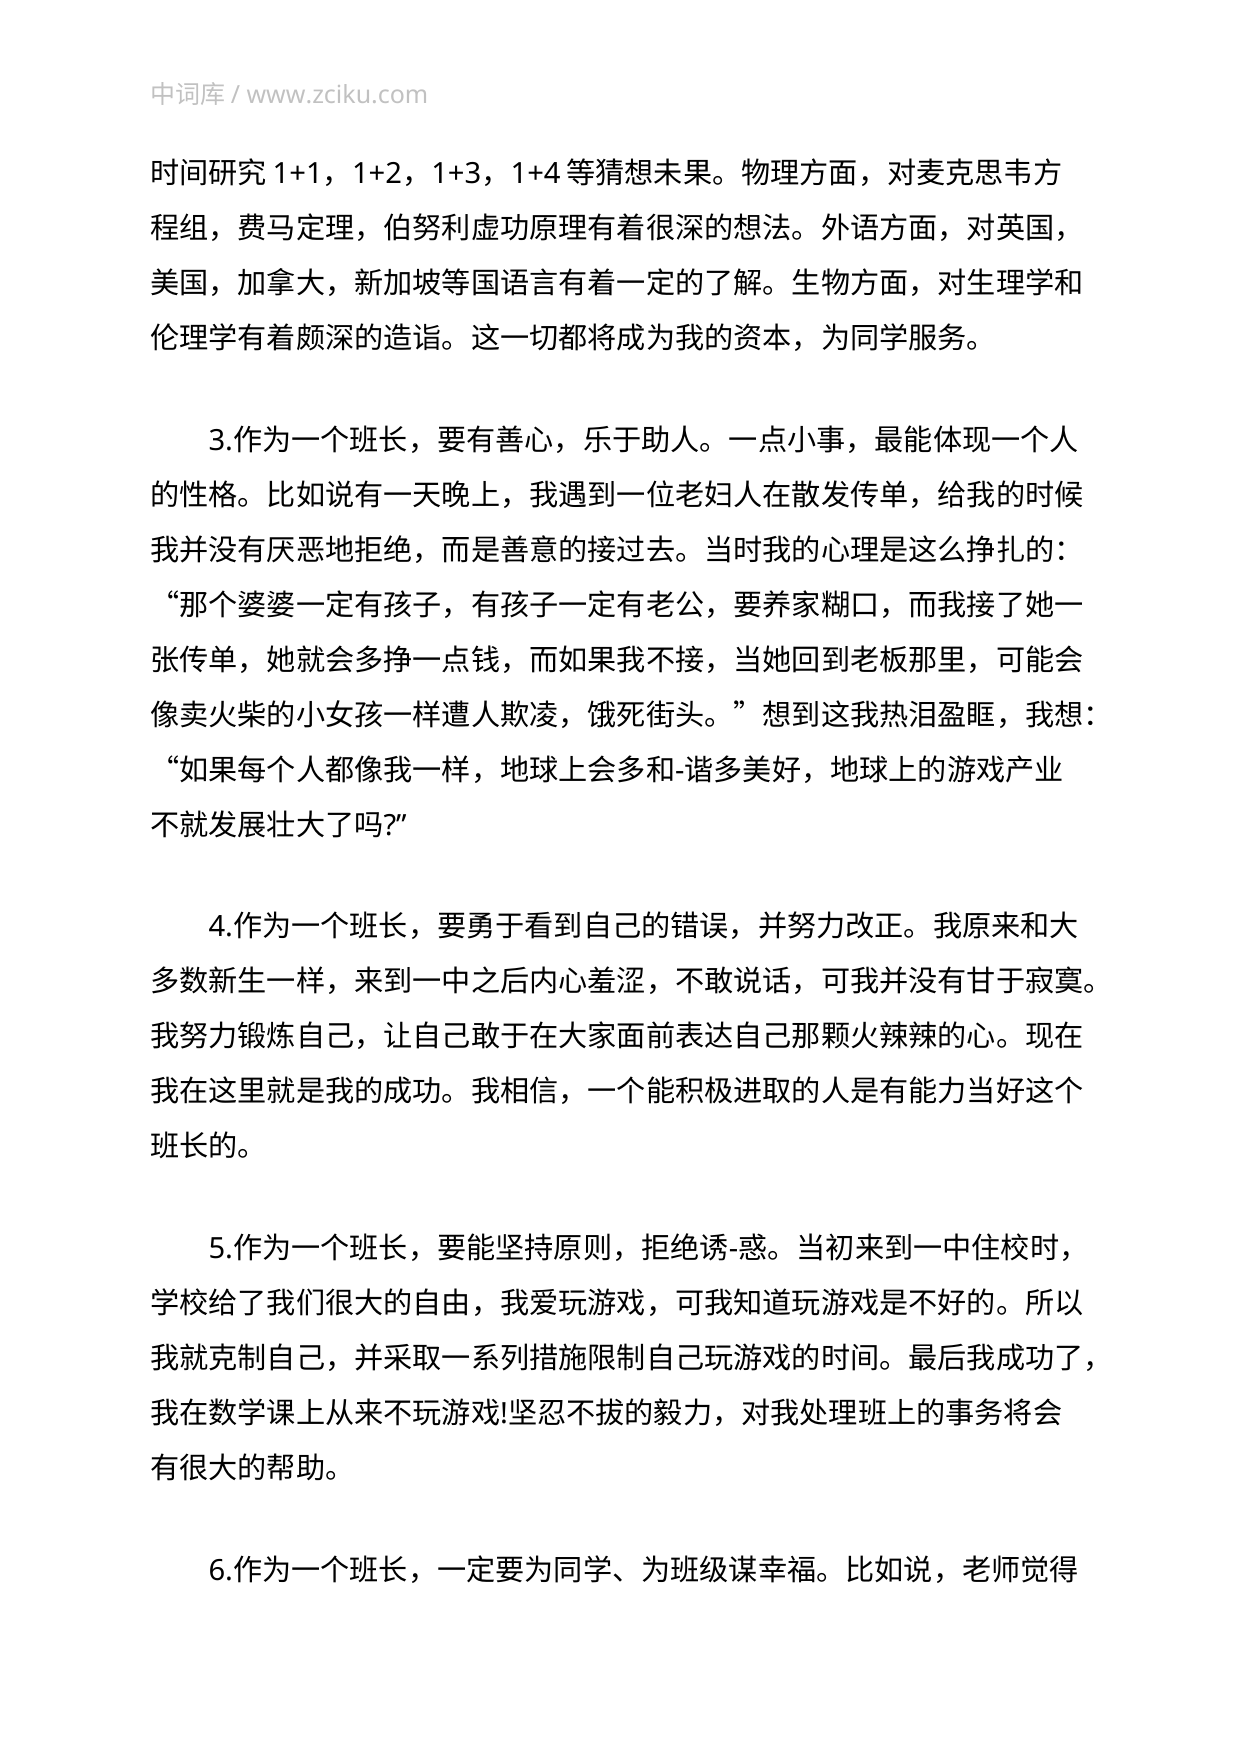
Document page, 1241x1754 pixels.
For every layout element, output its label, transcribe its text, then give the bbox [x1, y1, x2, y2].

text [150, 150, 1090, 357]
text 3.作为一个班长，要有善心，乐于助人。一点小事，最能体现一个人的性格。比如说有一天晚上，我遇到一位老妇人在散发传单，给我的时候我并没有厌恶地拒绝，而是善意的接过去。当时我的心理是这么挣扎的：“那个婆婆一定有孩子，有孩子一定有老公，要养家糊口，而我接了她一张传单，她就会多挣一点钱，而如果我不接，当她回到老板那里，可能会像卖火柴的小女孩一样遭人欺凌，饿死街头。”想到这我热泪盈眶，我想：“如果每个人都像我一样，地球上会多和-谐多美好，地球上的游戏产业不就发展壮大了吗?” [150, 417, 1090, 843]
text 4.作为一个班长，要勇于看到自己的错误，并努力改正。我原来和大多数新生一样，来到一中之后内心羞涩，不敢说话，可我并没有甘于寂寞。我努力锻炼自己，让自己敢于在大家面前表达自己那颗火辣辣的心。现在我在这里就是我的成功。我相信，一个能积极进取的人是有能力当好这个班长的。 [150, 903, 1090, 1165]
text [150, 1546, 1090, 1588]
text 5.作为一个班长，要能坚持原则，拒绝诱-惑。当初来到一中住校时，学校给了我们很大的自由，我爱玩游戏，可我知道玩游戏是不好的。所以我就克制自己，并采取一系列措施限制自己玩游戏的时间。最后我成功了，我在数学课上从来不玩游戏!坚忍不拔的毅力，对我处理班上的事务将会有很大的帮助。 [150, 1224, 1090, 1487]
